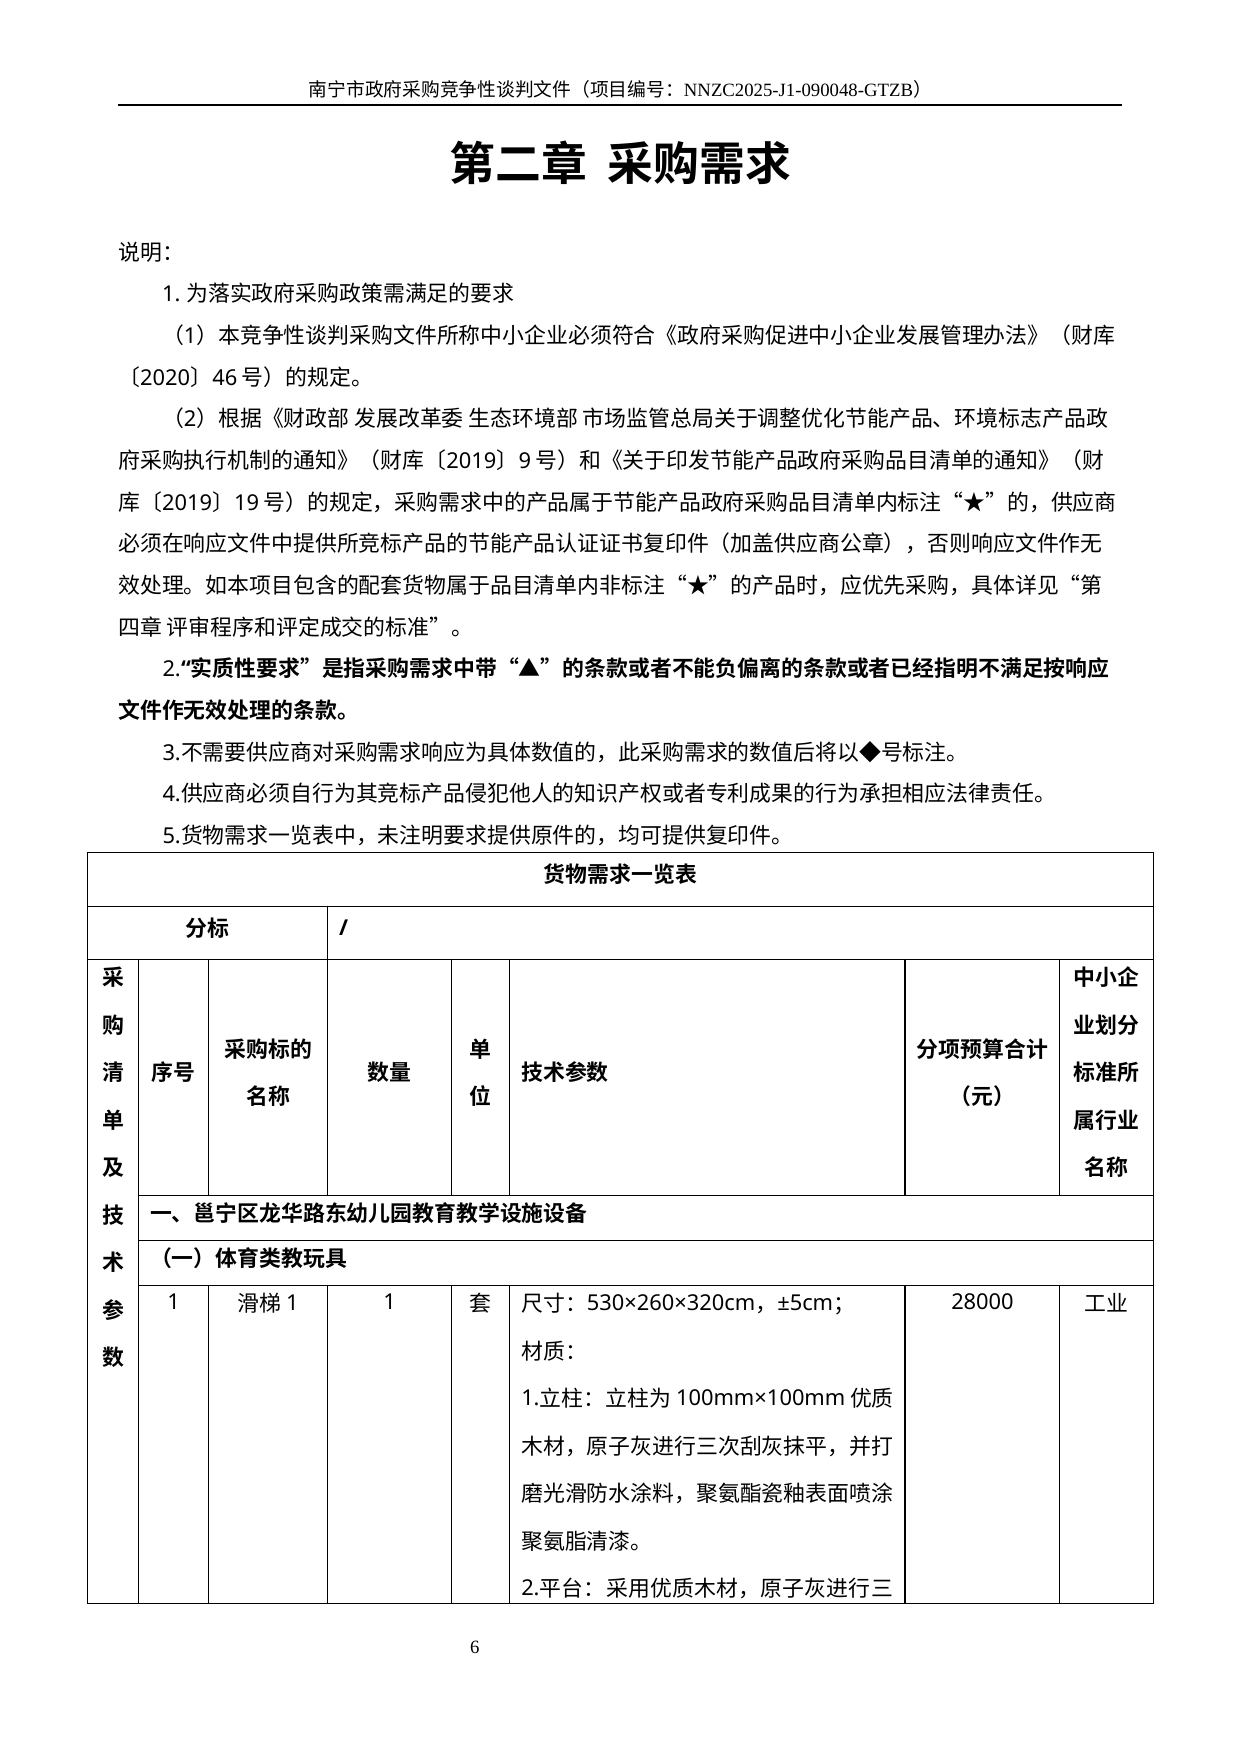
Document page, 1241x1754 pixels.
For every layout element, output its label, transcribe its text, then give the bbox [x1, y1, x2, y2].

text 2.“实质性要求”是指采购需求中带“▲”的条款或者不能负偏离的条款或者已经指明不满足按响应文件作无效处理的条款。 [118, 643, 1122, 727]
table_cell 技术参数 [510, 960, 904, 1194]
text （2）根据《财政部 发展改革委 生态环境部 市场监管总局关于调整优化节能产品、环境标志产品政府采购执行机制的通知》（财库〔2019〕9号）和《关于印发节能产品政府采购品目清单的通知》（财库〔2019〕19号）的规定，采购需求中的产品属于节能产品政府采购品目清单内标注“★”的，供应商必须在响应文件中提供所竞标产品的节能产品认证证书复印件（加盖供应商公章），否则响应文件作无效处理。如本项目包含的配套货物属于品目清单内非标注“★”的产品时，应优先采购，具体详见“第四章 评审程序和评定成交的标准”。 [118, 393, 1122, 643]
table_cell 28000 [906, 1286, 1059, 1603]
table_cell 序号 [139, 960, 208, 1194]
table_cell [510, 1286, 904, 1603]
text 第二章 采购需求 [118, 127, 1122, 194]
table_cell 采购清单及技术参数 [88, 960, 138, 1603]
table_cell 分标 [88, 907, 327, 959]
text 5.货物需求一览表中，未注明要求提供原件的，均可提供复印件。 [118, 810, 1122, 852]
table_cell 工业 [1060, 1286, 1153, 1603]
table_cell 1 [328, 1286, 451, 1603]
table_cell 1 [139, 1286, 208, 1603]
table_header 货物需求一览表 [88, 853, 1153, 906]
table_cell 一、邕宁区龙华路东幼儿园教育教学设施设备 [139, 1196, 1153, 1240]
table_cell 分项预算合计（元） [906, 960, 1059, 1194]
text 3.不需要供应商对采购需求响应为具体数值的，此采购需求的数值后将以◆号标注。 [118, 727, 1122, 768]
table_cell 采购标的名称 [209, 960, 327, 1194]
text （1）本竞争性谈判采购文件所称中小企业必须符合《政府采购促进中小企业发展管理办法》（财库〔2020〕46号）的规定。 [118, 310, 1122, 393]
table_cell / [328, 907, 1153, 959]
table_cell 中小企业划分标准所属行业名称 [1060, 960, 1153, 1194]
text 1. 为落实政府采购政策需满足的要求 [118, 268, 1122, 310]
table_cell 滑梯1 [209, 1286, 327, 1603]
table_cell 单位 [452, 960, 509, 1194]
text 说明： [118, 227, 1122, 268]
table_cell （一）体育类教玩具 [139, 1241, 1153, 1285]
table_cell 套 [452, 1286, 509, 1603]
table_cell 数量 [328, 960, 451, 1194]
text 4.供应商必须自行为其竞标产品侵犯他人的知识产权或者专利成果的行为承担相应法律责任。 [118, 768, 1122, 810]
